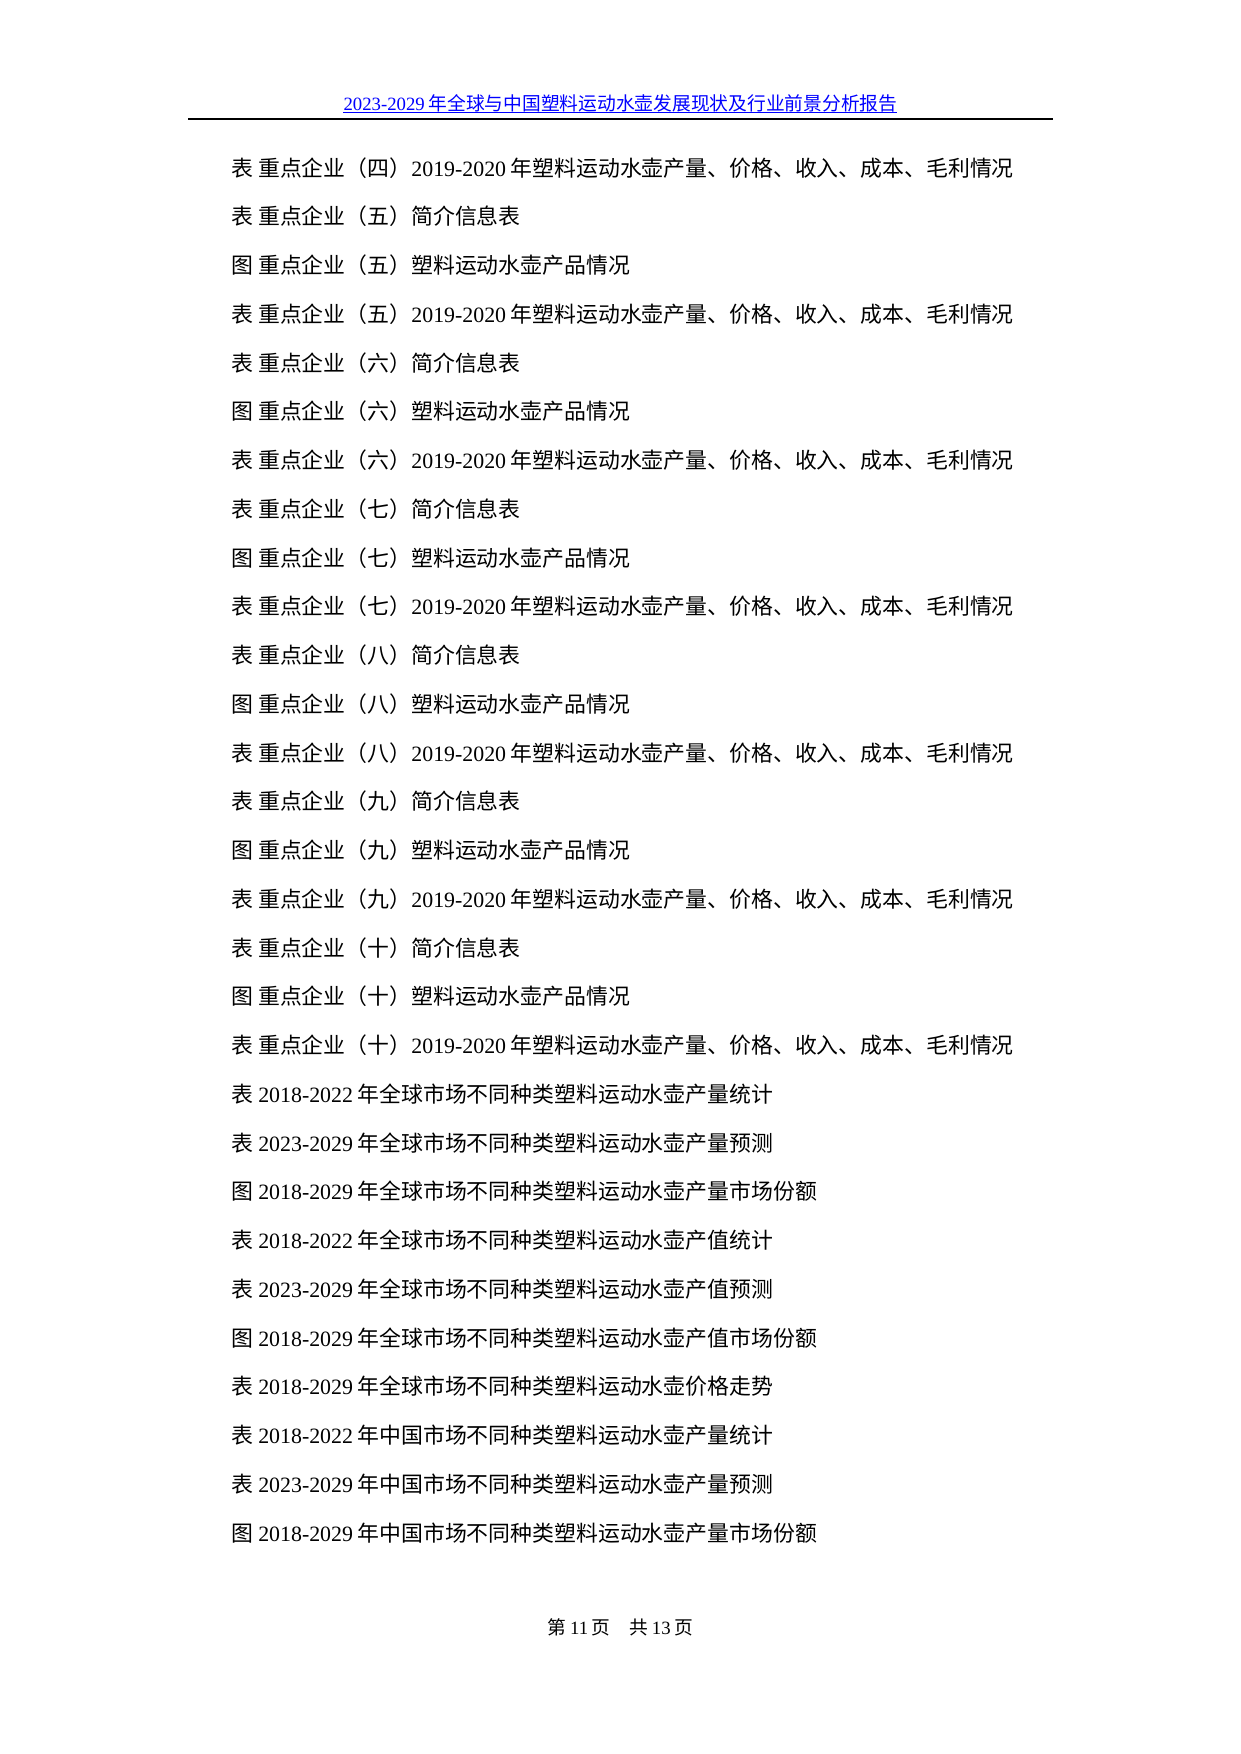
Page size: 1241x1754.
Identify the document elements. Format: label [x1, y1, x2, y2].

text [187, 150, 1053, 1548]
